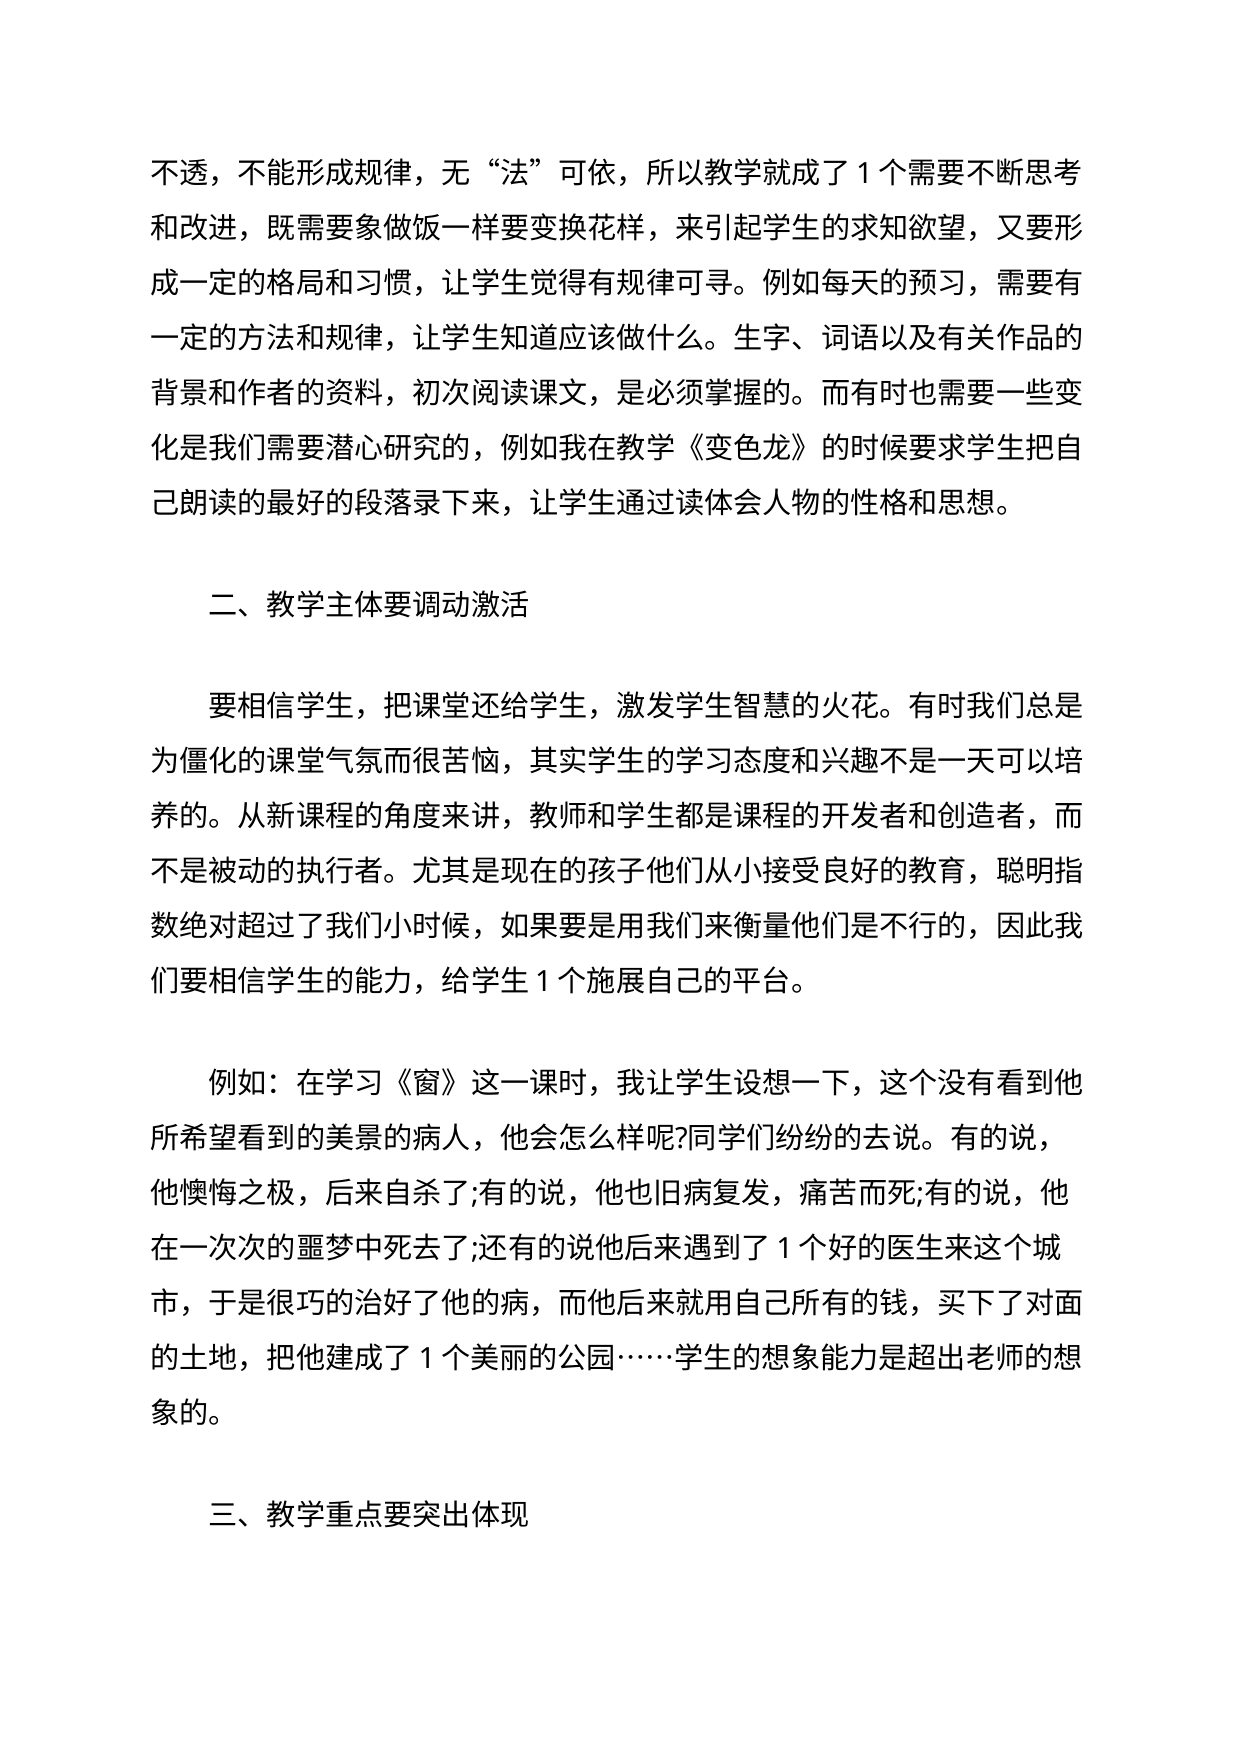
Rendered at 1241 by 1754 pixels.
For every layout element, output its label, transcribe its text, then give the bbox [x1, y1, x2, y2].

text 要相信学生，把课堂还给学生，激发学生智慧的火花。有时我们总是为僵化的课堂气氛而很苦恼，其实学生的学习态度和兴趣不是一天可以培养的。从新课程的角度来讲，教师和学生都是课程的开发者和创造者，而不是被动的执行者。尤其是现在的孩子他们从小接受良好的教育，聪明指数绝对超过了我们小时候，如果要是用我们来衡量他们是不行的，因此我们要相信学生的能力，给学生1个施展自己的平台。 [150, 683, 1090, 1000]
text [150, 150, 1090, 522]
text 二、教学主体要调动激活 [150, 581, 1090, 623]
text 例如：在学习《窗》这一课时，我让学生设想一下，这个没有看到他所希望看到的美景的病人，他会怎么样呢?同学们纷纷的去说。有的说，他懊悔之极，后来自杀了;有的说，他也旧病复发，痛苦而死;有的说，他在一次次的噩梦中死去了;还有的说他后来遇到了1个好的医生来这个城市，于是很巧的治好了他的病，而他后来就用自己所有的钱，买下了对面的土地，把他建成了1个美丽的公园……学生的想象能力是超出老师的想象的。 [150, 1059, 1090, 1432]
text 三、教学重点要突出体现 [150, 1491, 1090, 1533]
